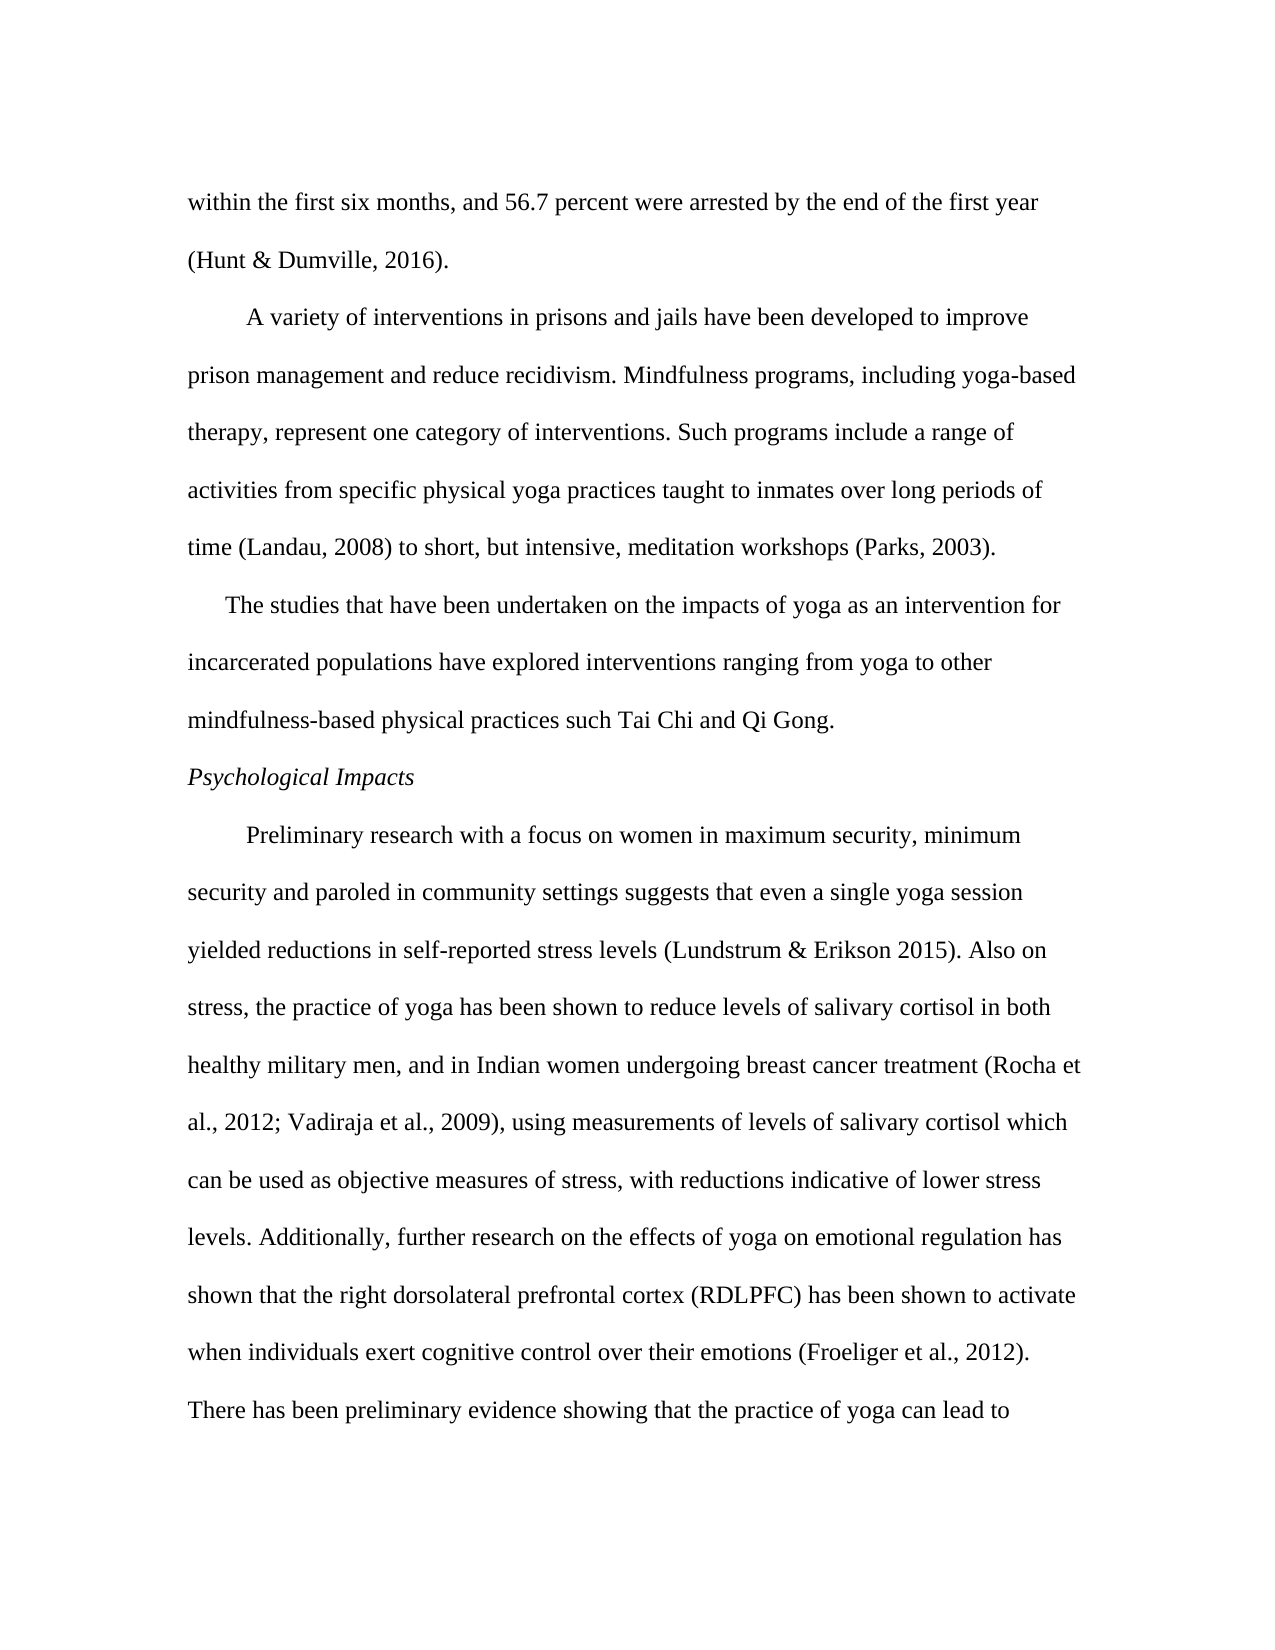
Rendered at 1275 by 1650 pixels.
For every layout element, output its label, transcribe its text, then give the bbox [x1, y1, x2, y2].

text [187, 820, 1087, 1424]
text A variety of interventions in prisons and jails have been developed to improve prison management and reduce recidivism. Mindfulness programs, including yoga-based therapy, represent one category of interventions. Such programs include a range of activities from specific physical yoga practices taught to inmates over long periods of time (Landau, 2008) to short, but intensive, meditation workshops (Parks, 2003). [187, 302, 1087, 561]
text Psychological Impacts [187, 762, 1087, 791]
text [187, 187, 1087, 274]
text The studies that have been undertaken on the impacts of yoga as an intervention for incarcerated populations have explored interventions ranging from yoga to other mindfulness-based physical practices such Tai Chi and Qi Gong. [187, 590, 1087, 734]
